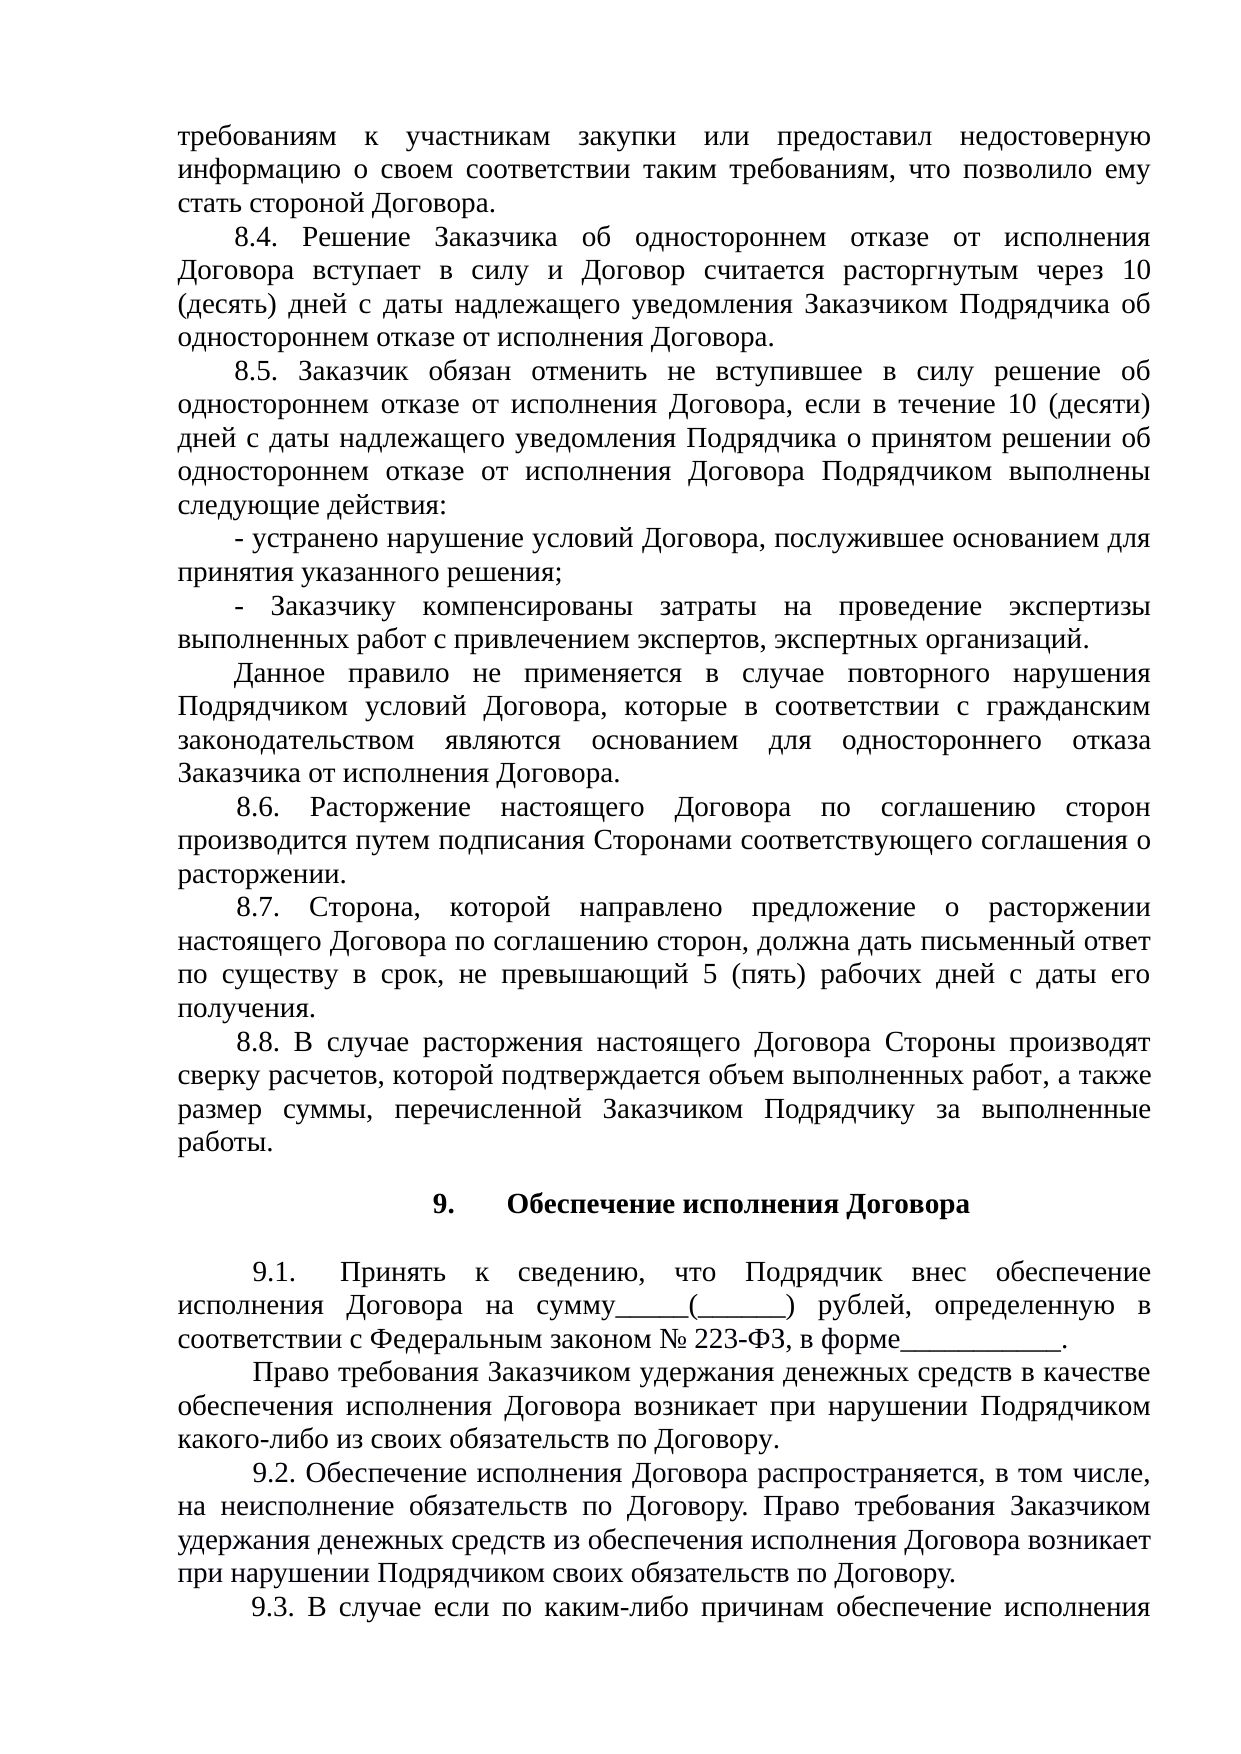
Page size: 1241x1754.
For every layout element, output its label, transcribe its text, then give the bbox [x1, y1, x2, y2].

text 9. Обеспечение исполнения Договора [177, 1187, 1152, 1220]
text 8.5. Заказчик обязан отменить не вступившее в силу решение об одностороннем отказе от исполнения Договора, если в течение 10 (десяти) дней с даты надлежащего уведомления Подрядчика о принятом решении об одностороннем отказе от исполнения Договора Подрядчиком выполнены следующие действия: [177, 353, 1152, 521]
text 9.1. Принять к сведению, что Подрядчик внес обеспечение исполнения Договора на сумму_____(______) рублей, определенную в соответствии с Федеральным законом № 223-ФЗ, в форме___________. [177, 1254, 1152, 1354]
text 8.8. В случае расторжения настоящего Договора Стороны производят сверку расчетов, которой подтверждается объем выполненных работ, а также размер суммы, перечисленной Заказчиком Подрядчику за выполненные работы. [177, 1024, 1152, 1158]
text 8.7. Сторона, которой направлено предложение о расторжении настоящего Договора по соглашению сторон, должна дать письменный ответ по существу в срок, не превышающий 5 (пять) рабочих дней с даты его получения. [177, 889, 1152, 1024]
text Данное правило не применяется в случае повторного нарушения Подрядчиком условий Договора, которые в соответствии с гражданским законодательством являются основанием для одностороннего отказа Заказчика от исполнения Договора. [177, 655, 1152, 789]
text - Заказчику компенсированы затраты на проведение экспертизы выполненных работ с привлечением экспертов, экспертных организаций. [177, 588, 1152, 655]
text 9.2. Обеспечение исполнения Договора распространяется, в том числе, на неисполнение обязательств по Договору. Право требования Заказчиком удержания денежных средств из обеспечения исполнения Договора возникает при нарушении Подрядчиком своих обязательств по Договору. [177, 1455, 1152, 1589]
text 8.6. Расторжение настоящего Договора по соглашению сторон производится путем подписания Сторонами соответствующего соглашения о расторжении. [177, 789, 1152, 889]
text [177, 1589, 1152, 1623]
text - устранено нарушение условий Договора, послужившее основанием для принятия указанного решения; [177, 521, 1152, 588]
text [177, 118, 1152, 219]
text Право требования Заказчиком удержания денежных средств в качестве обеспечения исполнения Договора возникает при нарушении Подрядчиком какого-либо из своих обязательств по Договору. [177, 1354, 1152, 1455]
text 8.4. Решение Заказчика об одностороннем отказе от исполнения Договора вступает в силу и Договор считается расторгнутым через 10 (десять) дней с даты надлежащего уведомления Заказчиком Подрядчика об одностороннем отказе от исполнения Договора. [177, 219, 1152, 353]
